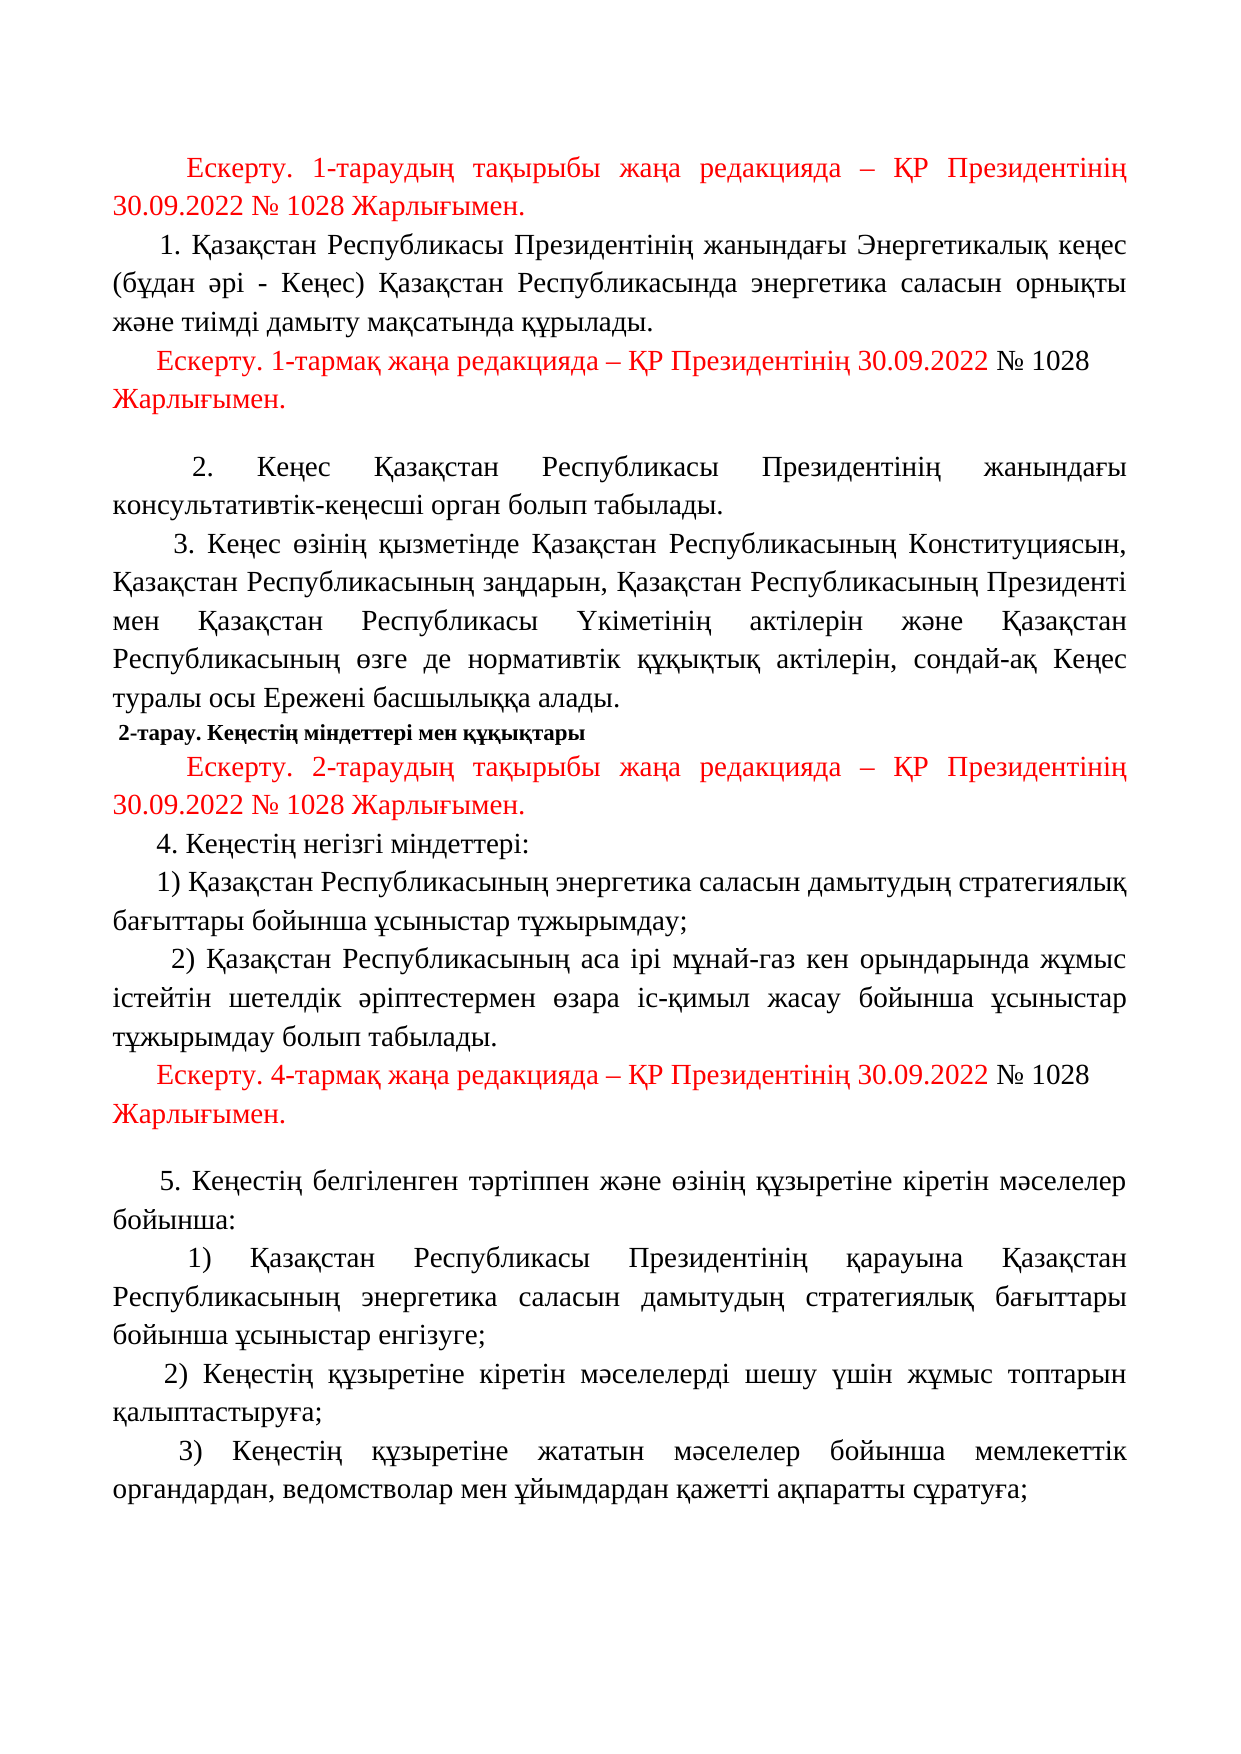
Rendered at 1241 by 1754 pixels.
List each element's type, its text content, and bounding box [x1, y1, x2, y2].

text 1) Қазақстан Республикасының энергетика саласын дамытудың стратегиялық бағыттары бойынша ұсыныстар тұжырымдау; [112, 864, 1128, 937]
text 2. Кеңес Қазақстан Республикасы Президентінің жанындағы консультативтік-кеңесші орган болып табылады. [112, 449, 1128, 521]
text 2) Кеңестің құзыретіне кіретін мәселелерді шешу үшін жұмыс топтарын қалыптастыруға; [112, 1356, 1128, 1428]
text Ескерту. 4-тармақ жаңа редакцияда – ҚР Президентінің 30.09.2022 № 1028 Жарлығымен. [112, 1057, 1128, 1159]
text Ескерту. 1-тармақ жаңа редакцияда – ҚР Президентінің 30.09.2022 № 1028 Жарлығымен. [112, 343, 1128, 445]
text 2-тарау. Кеңестің міндеттері мен құқықтары [112, 719, 1128, 745]
text Ескерту. 2-тараудың тақырыбы жаңа редакцияда – ҚР Президентінің 30.09.2022 № 1028 Жарлығымен. [112, 749, 1128, 821]
text 3) Кеңестің құзыретіне жататын мәселелер бойынша мемлекеттік органдардан, ведомстволар мен ұйымдардан қажетті ақпаратты сұратуға; [112, 1433, 1128, 1505]
text Ескерту. 1-тараудың тақырыбы жаңа редакцияда – ҚР Президентінің 30.09.2022 № 1028 Жарлығымен. [112, 150, 1128, 222]
text 4. Кеңестің негізгі міндеттері: [112, 826, 1128, 859]
text 1. Қазақстан Республикасы Президентінің жанындағы Энергетикалық кеңес (бұдан әрі - Кеңес) Қазақстан Республикасында энергетика саласын орнықты және тиімді дамыту мақсатында құрылады. [112, 227, 1128, 338]
text 2) Қазақстан Республикасының аса ірі мұнай-газ кен орындарында жұмыс істейтін шетелдік әріптестермен өзара іс-қимыл жасау бойынша ұсыныстар тұжырымдау болып табылады. [112, 942, 1128, 1052]
text 5. Кеңестің белгіленген тәртіппен және өзінің құзыретіне кіретін мәселелер бойынша: [112, 1163, 1128, 1235]
text 3. Кеңес өзінің қызметінде Қазақстан Республикасының Конституциясын, Қазақстан Республикасының заңдарын, Қазақстан Республикасының Президенті мен Қазақстан Республикасы Үкіметінің актілерін және Қазақстан Республикасының өзге де нормативтік құқықтық актілерін, сондай-ақ Кеңес туралы осы Ережені басшылыққа алады. [112, 526, 1128, 714]
text 1) Қазақстан Республикасы Президентінің қарауына Қазақстан Республикасының энергетика саласын дамытудың стратегиялық бағыттары бойынша ұсыныстар енгізуге; [112, 1240, 1128, 1351]
